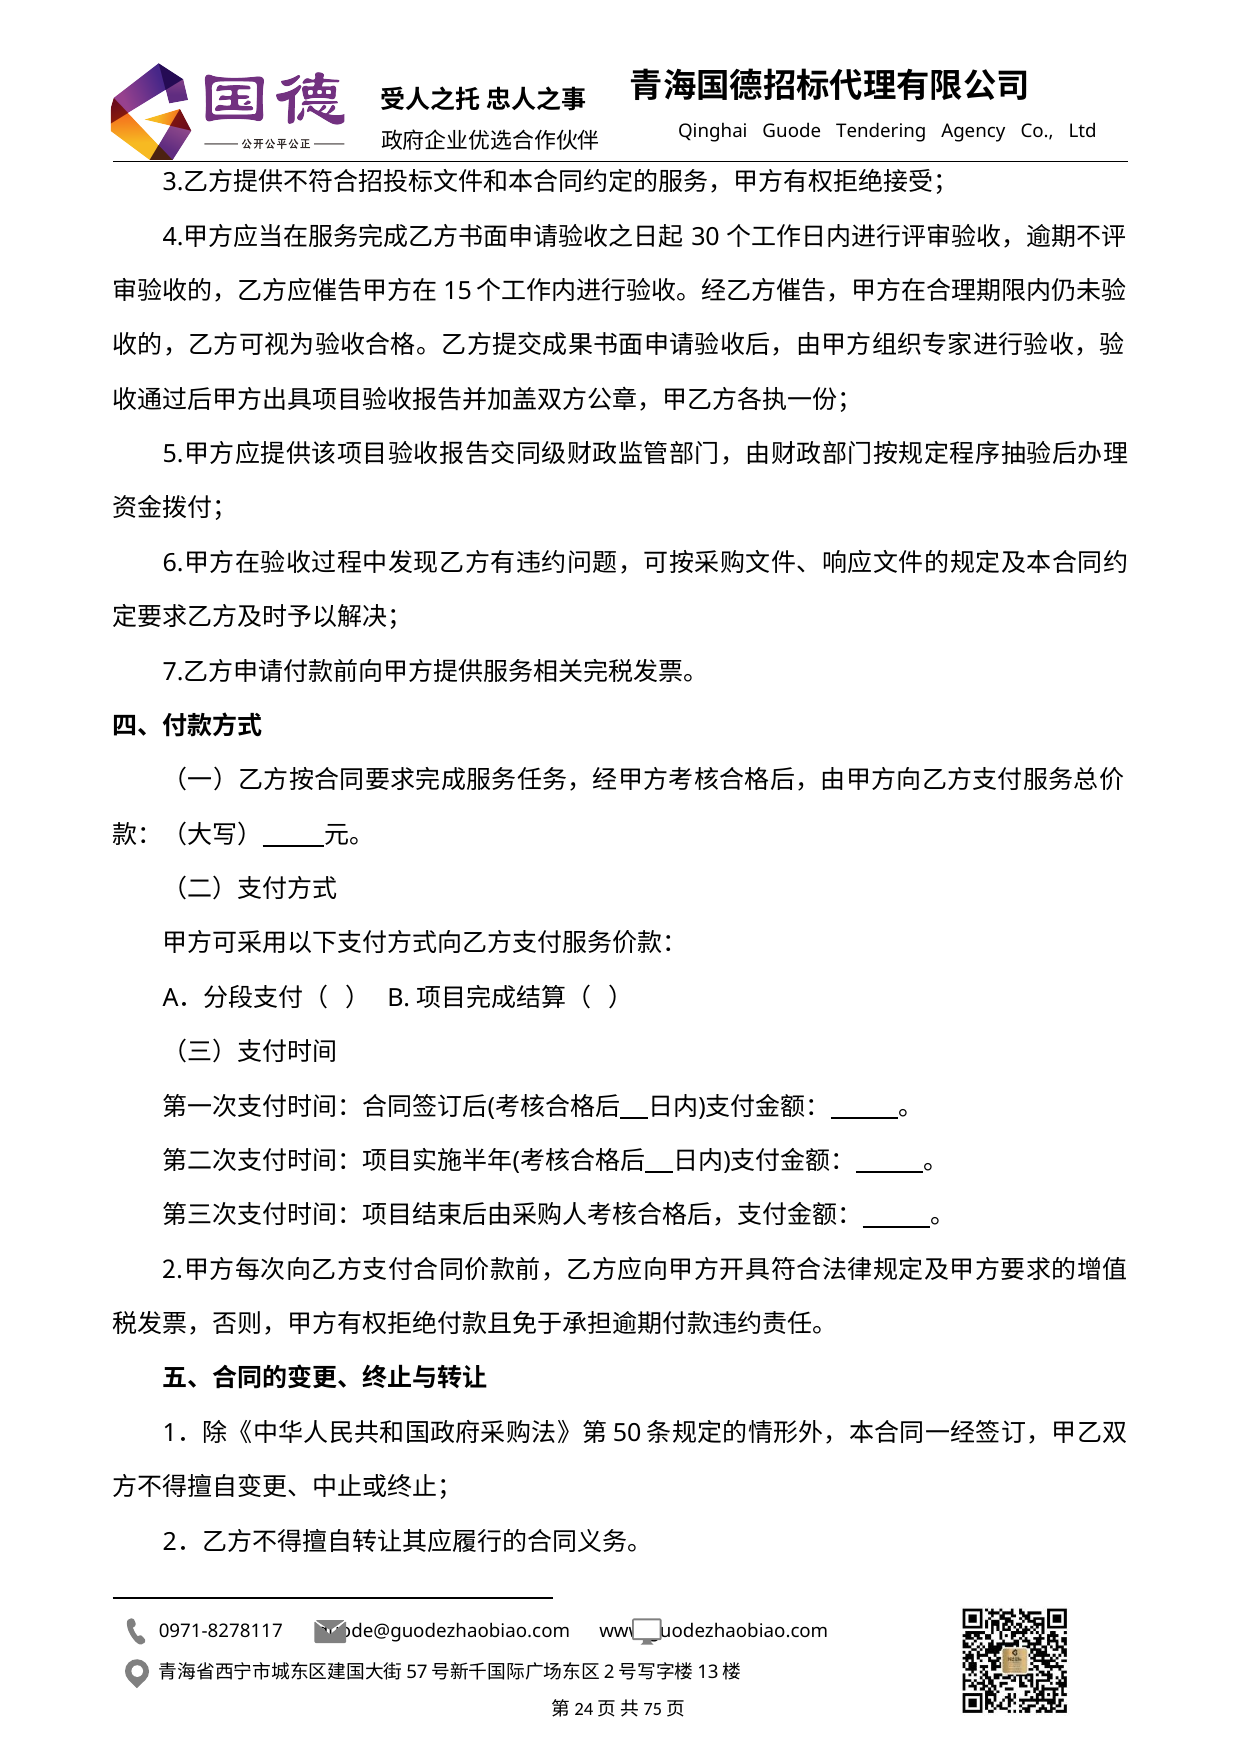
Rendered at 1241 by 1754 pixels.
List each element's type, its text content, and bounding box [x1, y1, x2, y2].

text （二）支付方式 [112, 868, 1128, 905]
text （三）支付时间 [112, 1032, 1128, 1068]
text 2．乙方不得擅自转让其应履行的合同义务。 [112, 1521, 1128, 1557]
text 1．除《中华人民共和国政府采购法》第50条规定的情形外，本合同一经签订，甲乙双方不得擅自变更、中止或终止； [112, 1412, 1128, 1503]
picture [954, 1600, 1074, 1721]
text 3.乙方提供不符合招投标文件和本合同约定的服务，甲方有权拒绝接受； [112, 162, 1128, 198]
text 五、合同的变更、终止与转让 [112, 1358, 1128, 1394]
text 甲方可采用以下支付方式向乙方支付服务价款： [112, 923, 1128, 959]
picture [110, 63, 345, 160]
text 5.甲方应提供该项目验收报告交同级财政监管部门，由财政部门按规定程序抽验后办理资金拨付； [112, 433, 1128, 524]
text A．分段支付（ ） B. 项目完成结算（ ） [112, 977, 1128, 1013]
text 第三次支付时间：项目结束后由采购人考核合格后，支付金额： 。 [112, 1195, 1128, 1231]
text 2.甲方每次向乙方支付合同价款前，乙方应向甲方开具符合法律规定及甲方要求的增值税发票，否则，甲方有权拒绝付款且免于承担逾期付款违约责任。 [112, 1249, 1128, 1340]
text 四、付款方式 [112, 705, 1128, 742]
text 6.甲方在验收过程中发现乙方有违约问题，可按采购文件、响应文件的规定及本合同约定要求乙方及时予以解决； [112, 542, 1128, 633]
text （一）乙方按合同要求完成服务任务，经甲方考核合格后，由甲方向乙方支付服务总价款：（大写） 元。 [112, 760, 1128, 850]
text 第一次支付时间：合同签订后(考核合格后 日内)支付金额： 。 [112, 1086, 1128, 1122]
text 4.甲方应当在服务完成乙方书面申请验收之日起 30 个工作日内进行评审验收，逾期不评审验收的，乙方应催告甲方在15个工作内进行验收。经乙方催告，甲方在合理期限内仍未验收的，乙方可视为验收合格。乙方提交成果书面申请验收后，由甲方组织专家进行验收，验收通过后甲方出具项目验收报告并加盖双方公章，甲乙方各执一份； [112, 216, 1128, 415]
text 7.乙方申请付款前向甲方提供服务相关完税发票。 [112, 651, 1128, 687]
text 第二次支付时间：项目实施半年(考核合格后 日内)支付金额： 。 [112, 1140, 1128, 1177]
